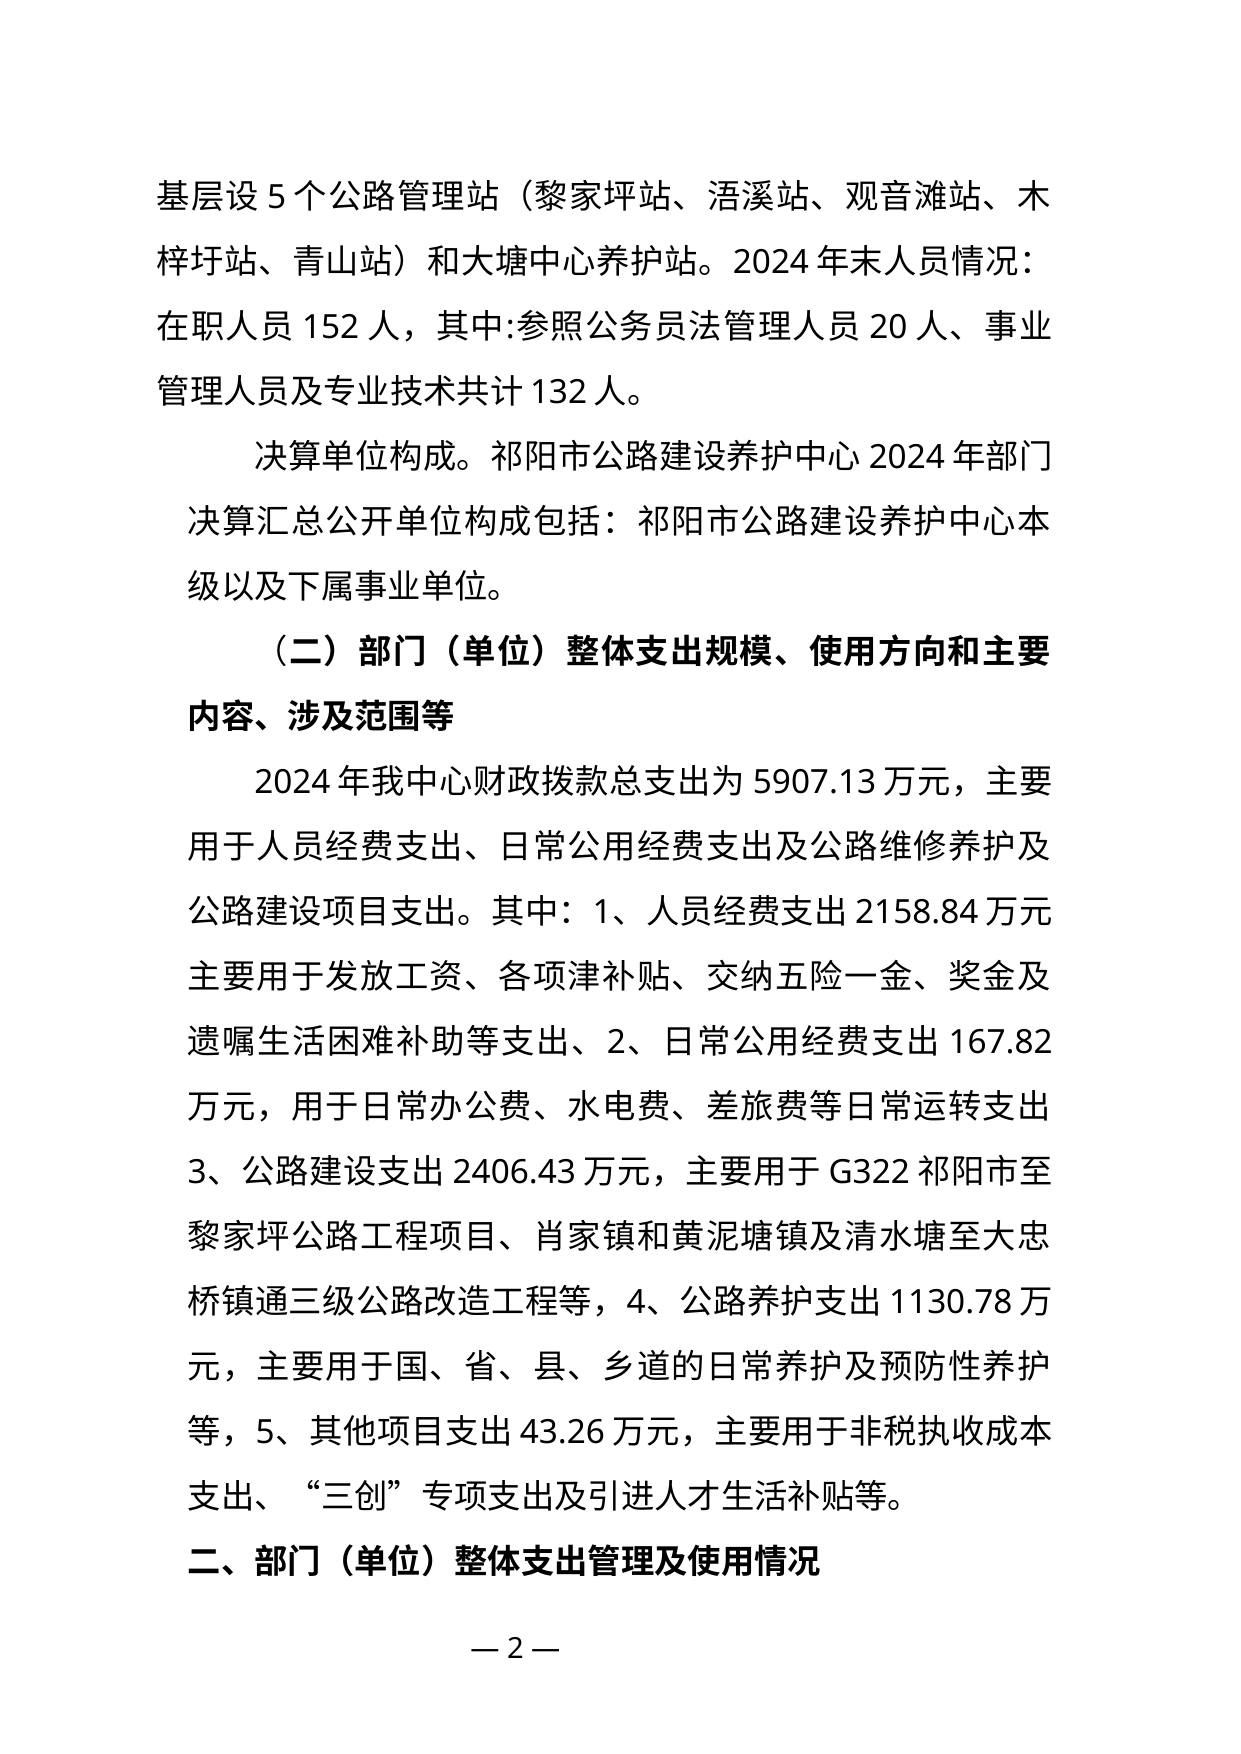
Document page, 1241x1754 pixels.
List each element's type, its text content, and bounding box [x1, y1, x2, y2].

text 2024年我中心财政拨款总支出为5907.13万元，主要用于人员经费支出、日常公用经费支出及公路维修养护及公路建设项目支出。其中：1、人员经费支出2158.84万元，主要用于发放工资、各项津补贴、交纳五险一金、奖金及遗嘱生活困难补助等支出、2、日常公用经费支出167.82万元，用于日常办公费、水电费、差旅费等日常运转支出，3、公路建设支出2406.43万元，主要用于G322祁阳市至黎家坪公路工程项目、肖家镇和黄泥塘镇及清水塘至大忠桥镇通三级公路改造工程等，4、公路养护支出1130.78万元，主要用于国、省、县、乡道的日常养护及预防性养护等，5、其他项目支出43.26万元，主要用于非税执收成本支出、“三创”专项支出及引进人才生活补贴等。 [187, 747, 1053, 1527]
text （二）部门（单位）整体支出规模、使用方向和主要内容、涉及范围等 [187, 617, 1053, 747]
text 二、部门（单位）整体支出管理及使用情况 [187, 1527, 1053, 1592]
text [156, 162, 1053, 422]
text 决算单位构成。祁阳市公路建设养护中心2024年部门决算汇总公开单位构成包括：祁阳市公路建设养护中心本级以及下属事业单位。 [187, 422, 1053, 617]
